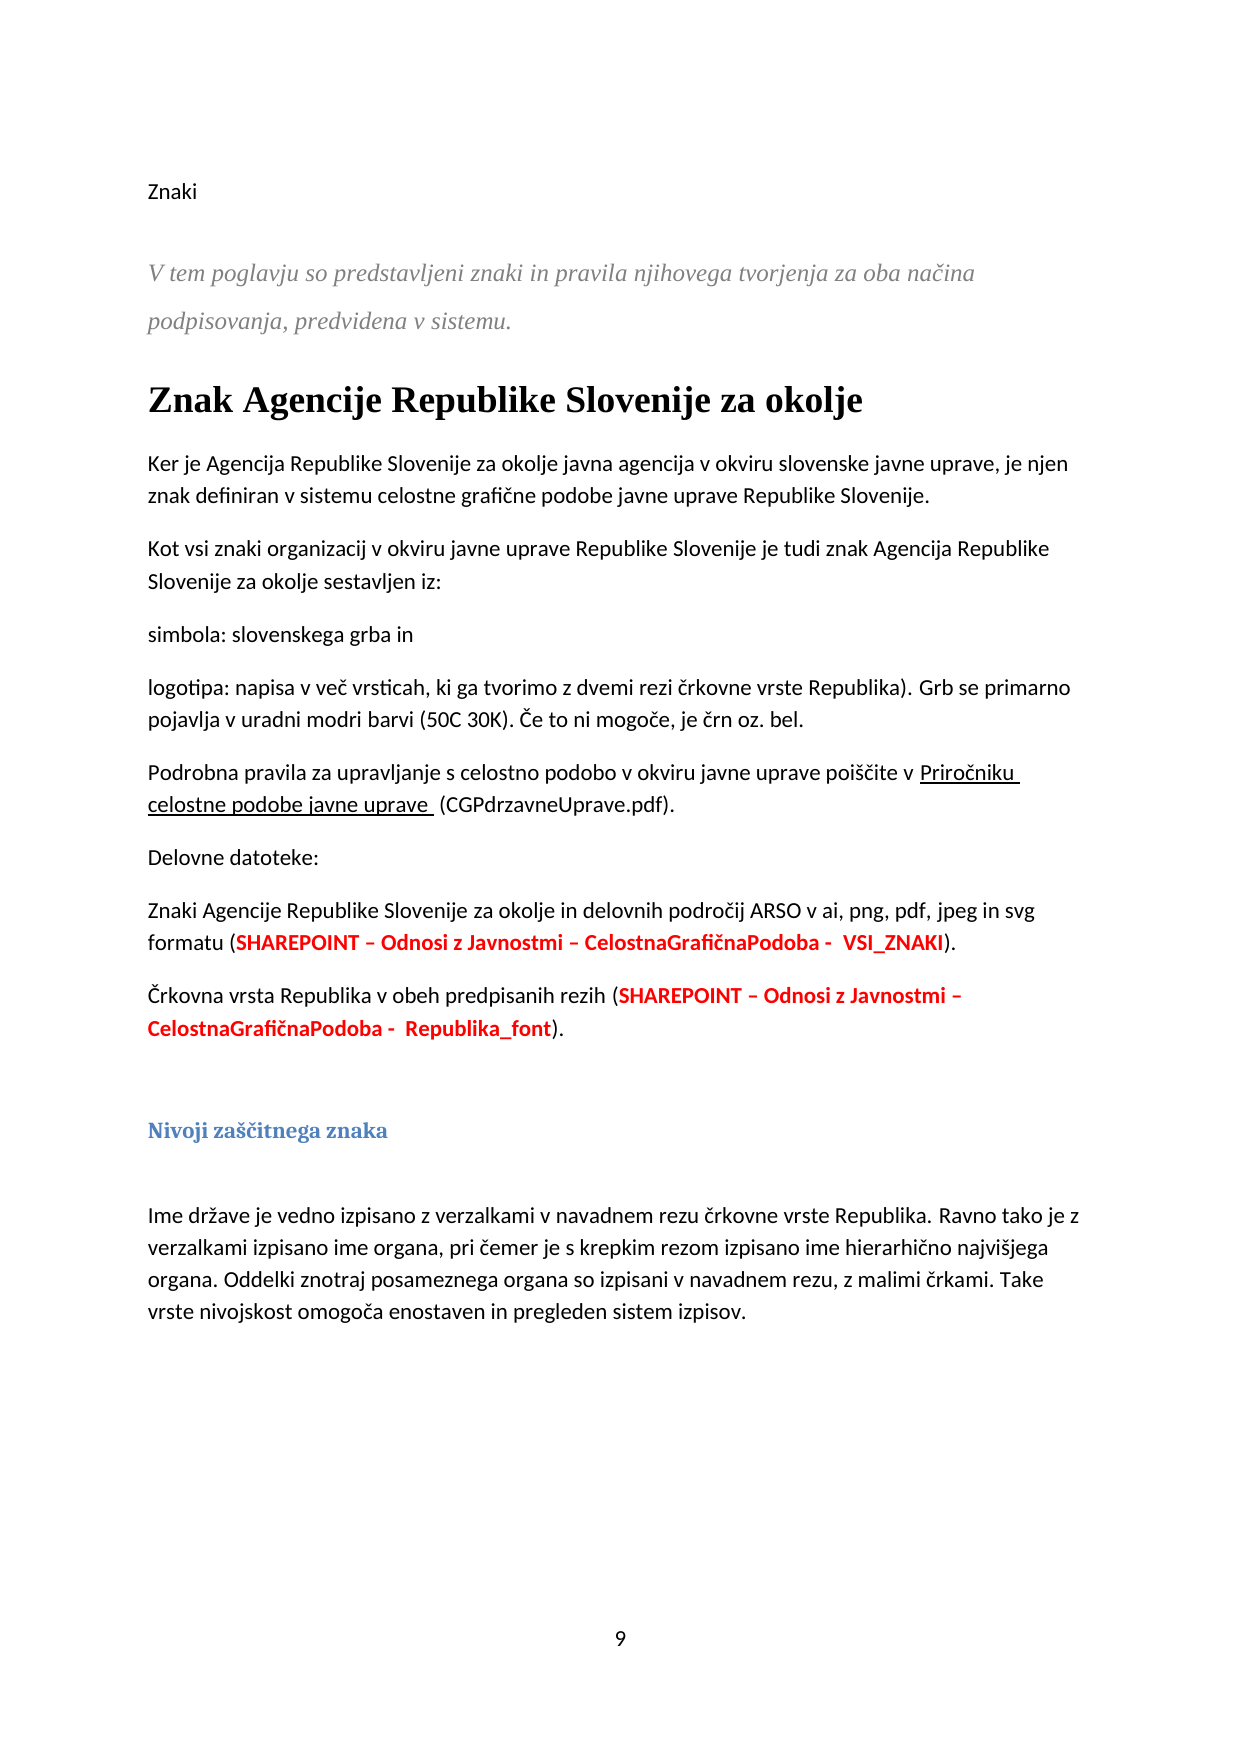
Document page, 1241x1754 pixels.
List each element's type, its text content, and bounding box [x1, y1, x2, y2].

text Črkovna vrsta Republika v obeh predpisanih rezih (SHAREPOINT – Odnosi z Javnostmi – CelostnaGrafičnaPodoba - Republika_font). [148, 981, 1093, 1042]
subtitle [148, 177, 1093, 205]
text Znaki Agencije Republike Slovenije za okolje in delovnih področij ARSO v ai, png, pdf, jpeg in svg formatu (SHAREPOINT – Odnosi z Javnostmi – CelostnaGrafičnaPodoba - VSI_ZNAKI). [148, 896, 1093, 956]
text Kot vsi znaki organizacij v okviru javne uprave Republike Slovenije je tudi znak Agencija Republike Slovenije za okolje sestavljen iz: [148, 534, 1093, 595]
subtitle Nivoji zaščitnega znaka [148, 1118, 1093, 1144]
text simbola: slovenskega grba in [148, 620, 1093, 648]
text Podrobna pravila za upravljanje s celostno podobo v okviru javne uprave poiščite v Priročniku celostne podobe javne uprave (CGPdrzavneUprave.pdf). [148, 758, 1093, 818]
text Delovne datoteke: [148, 843, 1093, 871]
subtitle Znak Agencije Republike Slovenije za okolje [148, 377, 1093, 420]
text logotipa: napisa v več vrsticah, ki ga tvorimo z dvemi rezi črkovne vrste Republika). Grb se primarno pojavlja v uradni modri barvi (50C 30K). Če to ni mogoče, je črn oz. bel. [148, 673, 1093, 733]
text Ker je Agencija Republike Slovenije za okolje javna agencija v okviru slovenske javne uprave, je njen znak definiran v sistemu celostne grafične podobe javne uprave Republike Slovenije. [148, 449, 1093, 509]
text Ime države je vedno izpisano z verzalkami v navadnem rezu črkovne vrste Republika. Ravno tako je z verzalkami izpisano ime organa, pri čemer je s krepkim rezom izpisano ime hierarhično najvišjega organa. Oddelki znotraj posameznega organa so izpisani v navadnem rezu, z malimi črkami. Take vrste nivojskost omogoča enostaven in pregleden sistem izpisov. [148, 1201, 1093, 1326]
text V tem poglavju so predstavljeni znaki in pravila njihovega tvorjenja za oba načina podpisovanja, predvidena v sistemu. [148, 238, 1093, 335]
